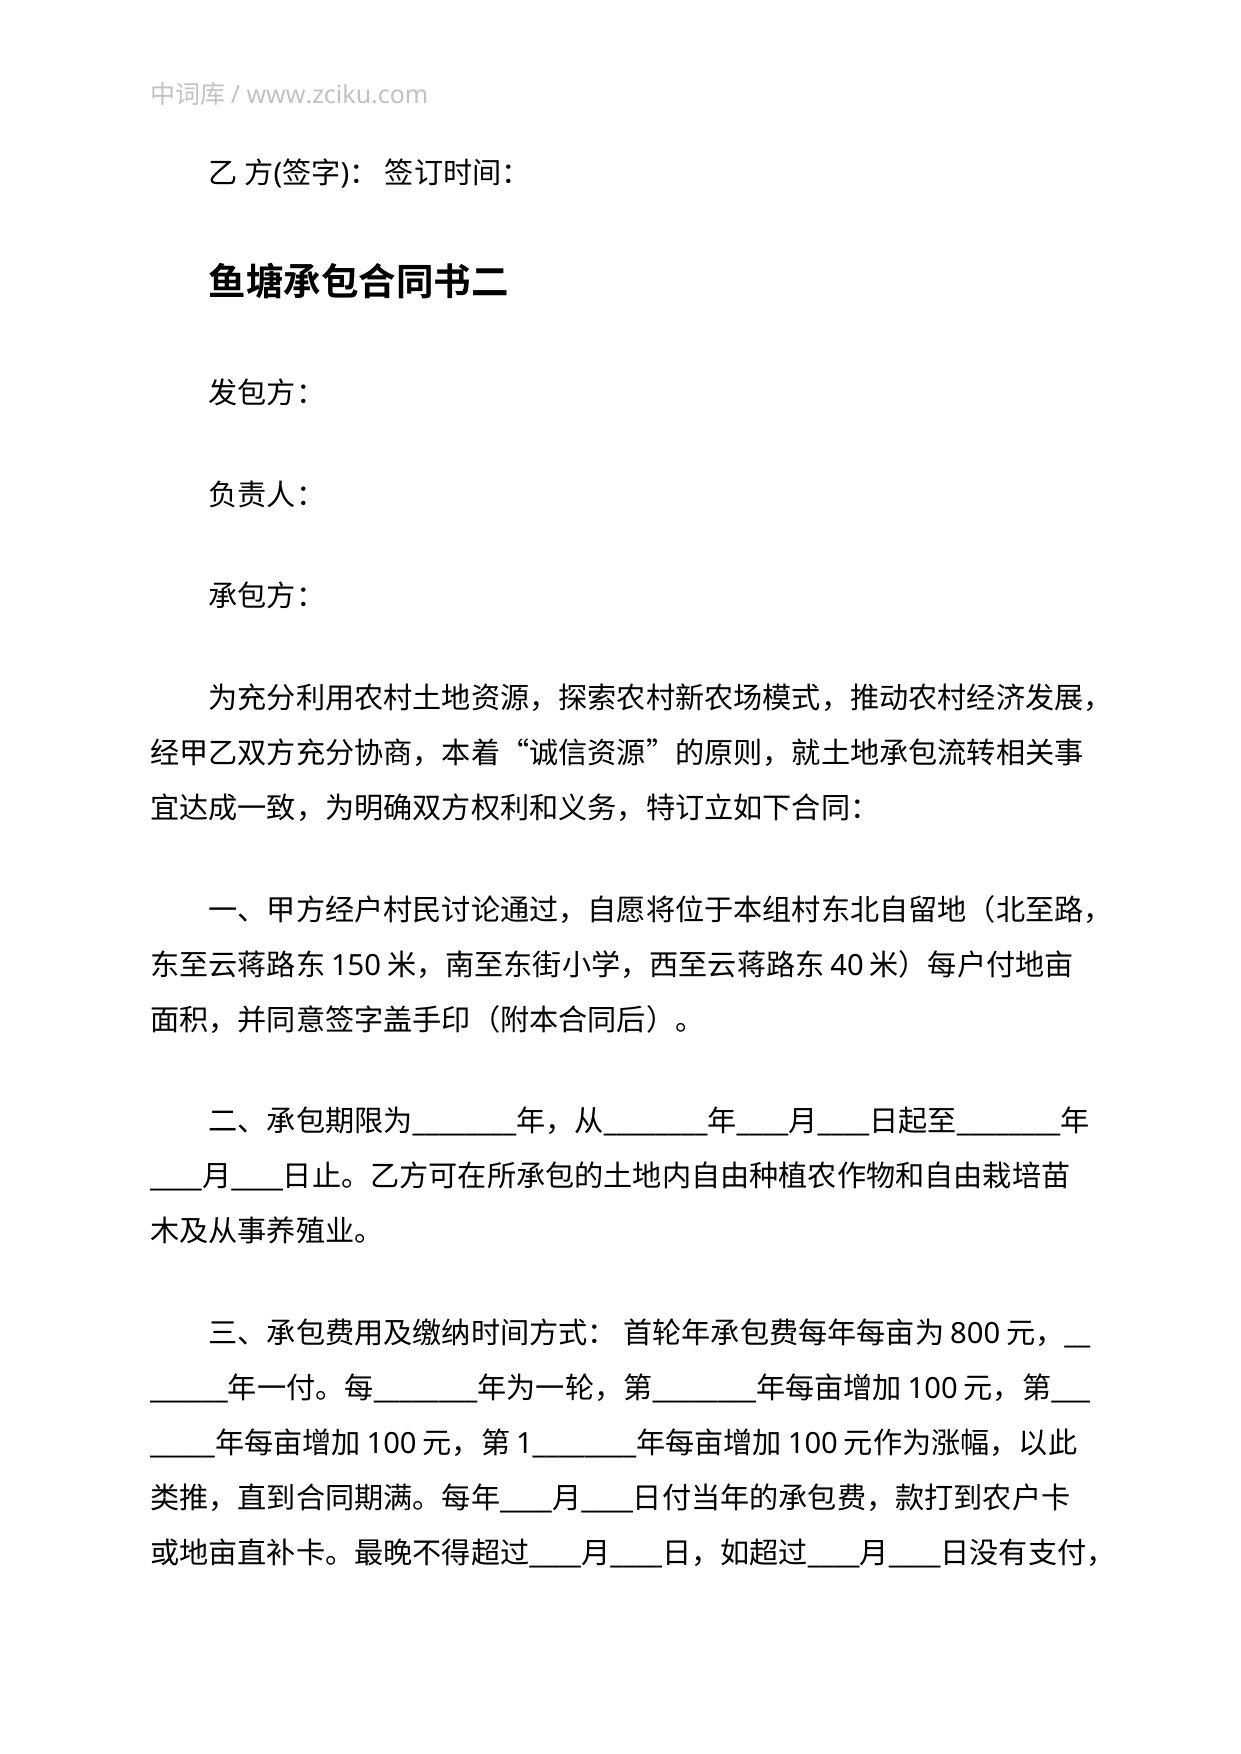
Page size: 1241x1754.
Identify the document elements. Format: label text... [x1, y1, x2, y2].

text 一、甲方经户村民讨论通过，自愿将位于本组村东北自留地（北至路，东至云蒋路东150米，南至东街小学，西至云蒋路东40米）每户付地亩面积，并同意签字盖手印（附本合同后）。 [150, 886, 1090, 1038]
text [150, 1310, 1090, 1572]
text 发包方： [150, 369, 1090, 412]
text 鱼塘承包合同书二 [150, 252, 1090, 306]
text 为充分利用农村土地资源，探索农村新农场模式，推动农村经济发展，经甲乙双方充分协商，本着“诚信资源”的原则，就土地承包流转相关事宜达成一致，为明确双方权利和义务，特订立如下合同： [150, 675, 1090, 827]
text 负责人： [150, 471, 1090, 513]
text 二、承包期限为________年，从________年____月____日起至________年____月____日止。乙方可在所承包的土地内自由种植农作物和自由栽培苗木及从事养殖业。 [150, 1098, 1090, 1250]
text 乙 方(签字)： 签订时间： [150, 150, 1090, 192]
text 承包方： [150, 573, 1090, 615]
